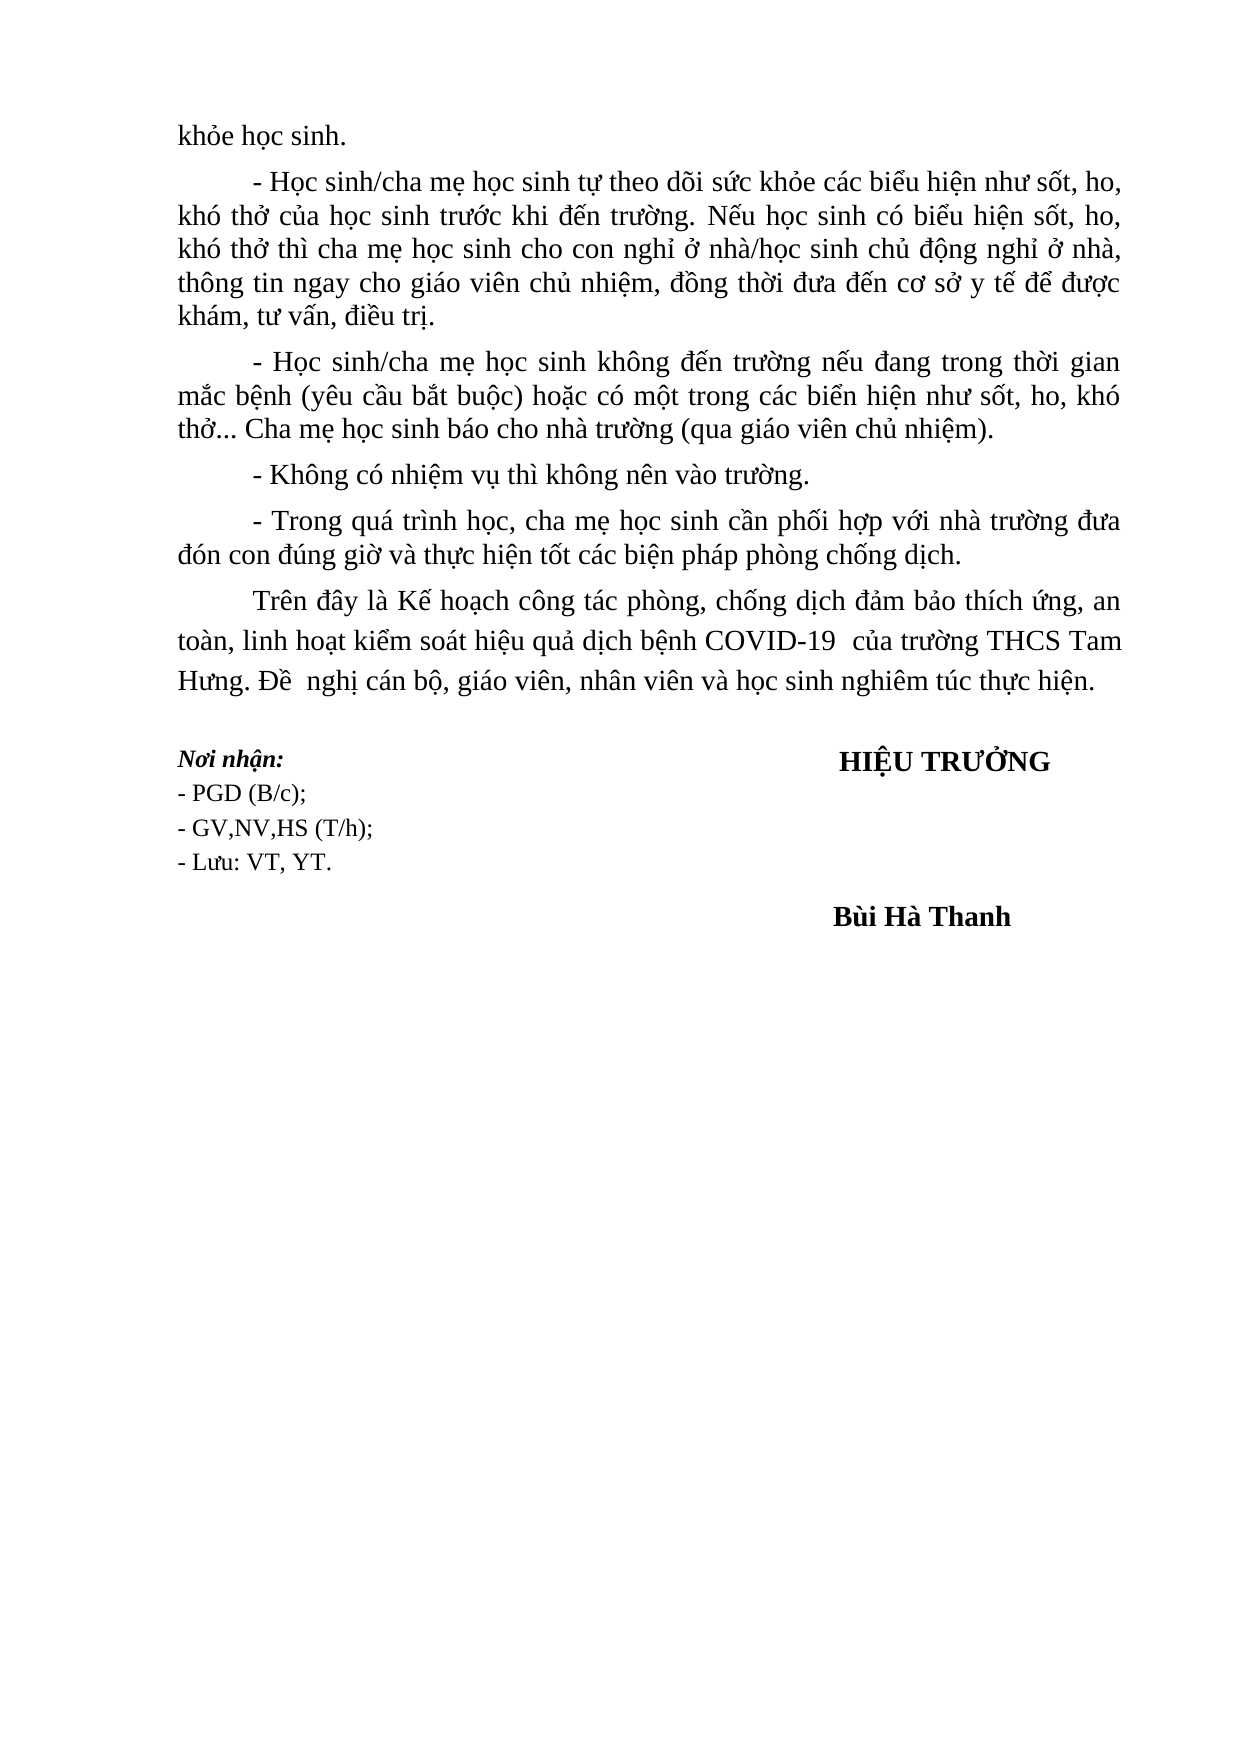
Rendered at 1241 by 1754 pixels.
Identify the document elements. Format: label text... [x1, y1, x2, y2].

text - Trong quá trình học, cha mẹ học sinh cần phối hợp với nhà trường đưa đón con đúng giờ và thực hiện tốt các biện pháp phòng chống dịch. [177, 503, 1122, 571]
text Trên đây là Kế hoạch công tác phòng, chống dịch đảm bảo thích ứng, an toàn, linh hoạt kiểm soát hiệu quả dịch bệnh COVID-19 của trường THCS Tam Hưng. Đề nghị cán bộ, giáo viên, nhân viên và học sinh nghiêm túc thực hiện. [177, 583, 1122, 697]
table_header Nơi nhận: - PGD (B/c); - GV,NV,HS (T/h); - Lưu: VT, YT. [166, 744, 681, 974]
text - Học sinh/cha mẹ học sinh tự theo dõi sức khỏe các biểu hiện như sốt, ho, khó thở của học sinh trước khi đến trường. Nếu học sinh có biểu hiện sốt, ho, khó thở thì cha mẹ học sinh cho con nghỉ ở nhà/học sinh chủ động nghỉ ở nhà, thông tin ngay cho giáo viên chủ nhiệm, đồng thời đưa đến cơ sở y tế để được khám, tư vấn, điều trị. [177, 164, 1122, 332]
text - Học sinh/cha mẹ học sinh không đến trường nếu đang trong thời gian mắc bệnh (yêu cầu bắt buộc) hoặc có một trong các biển hiện như sốt, ho, khó thở... Cha mẹ học sinh báo cho nhà trường (qua giáo viên chủ nhiệm). [177, 344, 1122, 445]
table_header HIỆU TRƯỞNG Bùi Hà Thanh [681, 744, 1133, 974]
text - Không có nhiệm vụ thì không nên vào trường. [177, 457, 1122, 491]
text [177, 118, 1122, 152]
